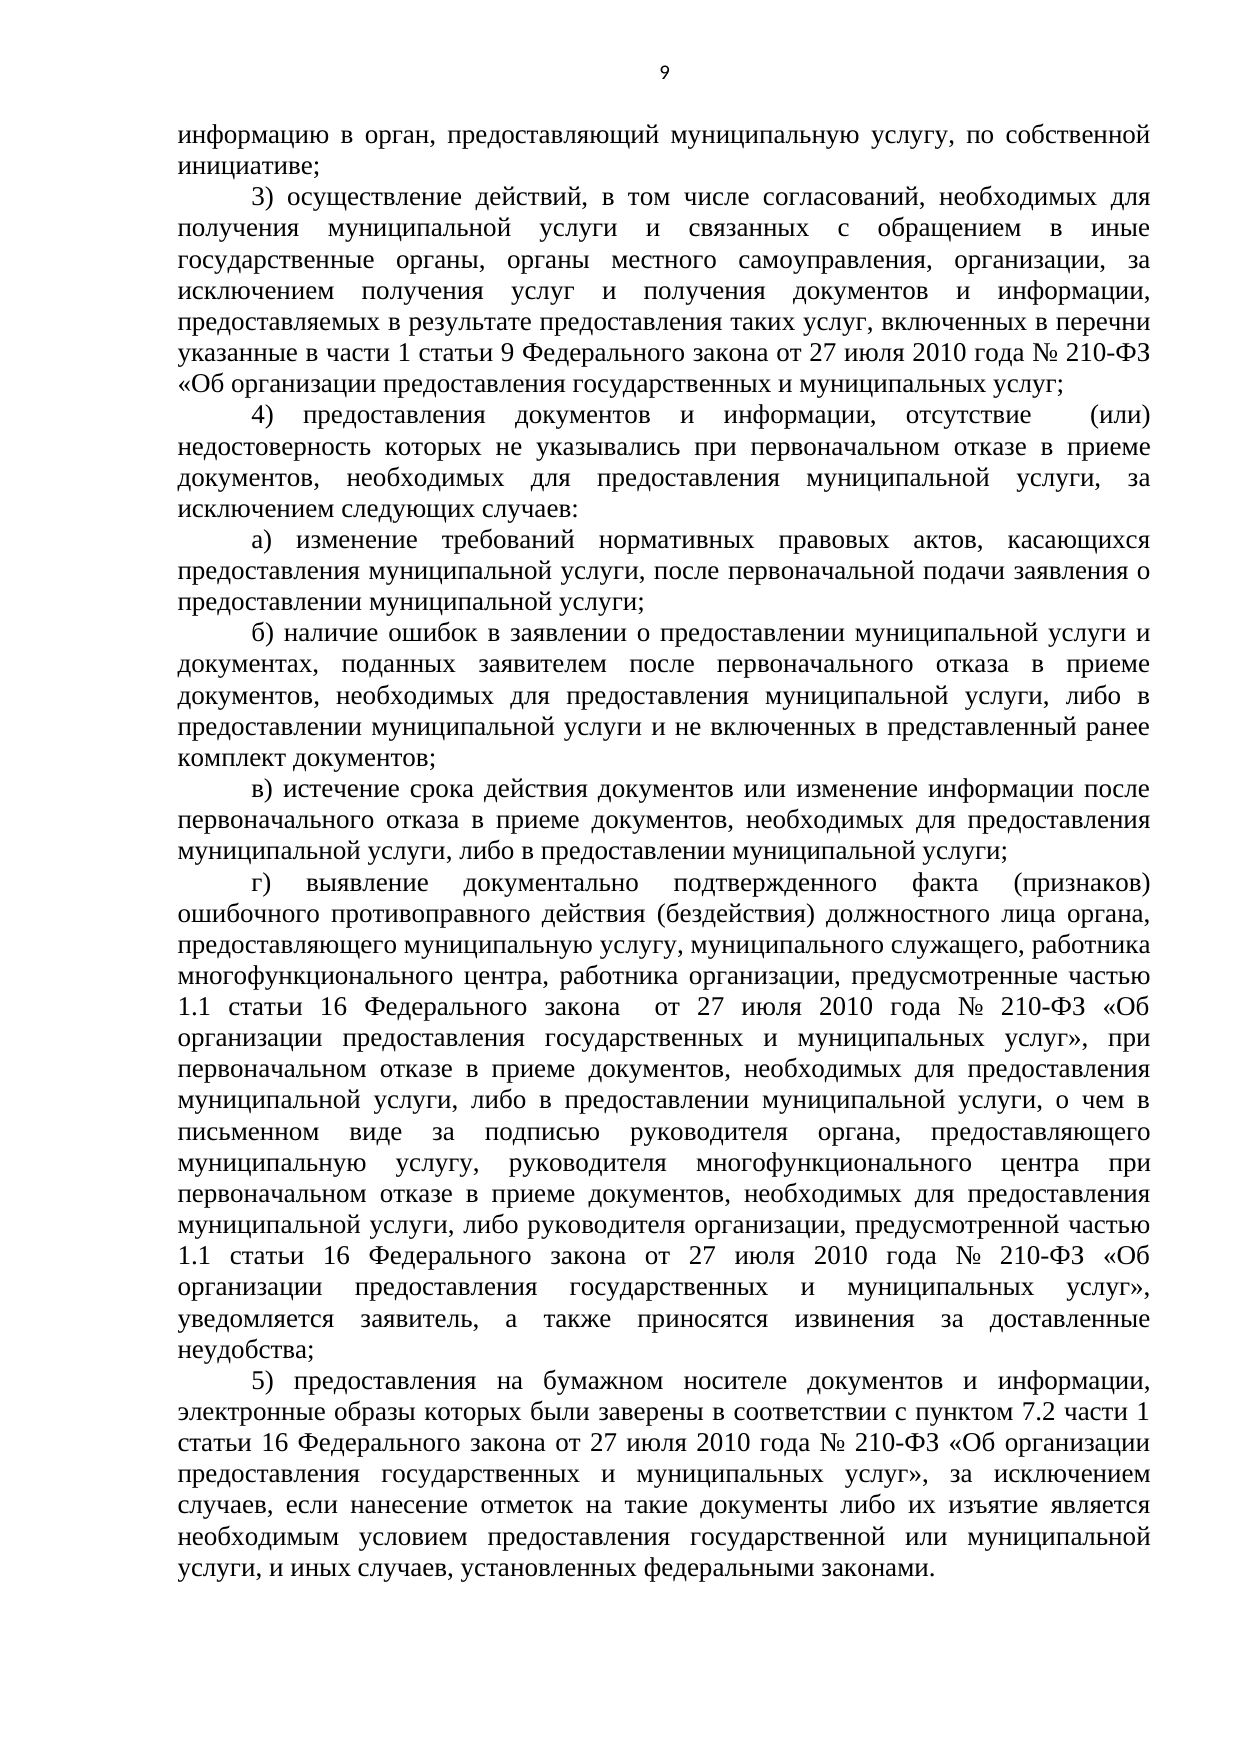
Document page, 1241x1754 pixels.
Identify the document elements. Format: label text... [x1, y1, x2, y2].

text 5) предоставления на бумажном носителе документов и информации, электронные образы которых были заверены в соответствии с пунктом 7.2 части 1 статьи 16 Федерального закона от 27 июля 2010 года № 210-ФЗ «Об организации предоставления государственных и муниципальных услуг», за исключением случаев, если нанесение отметок на такие документы либо их изъятие является необходимым условием предоставления государственной или муниципальной услуги, и иных случаев, установленных федеральными законами. [177, 1364, 1152, 1582]
text 4) предоставления документов и информации, отсутствие (или) недостоверность которых не указывались при первоначальном отказе в приеме документов, необходимых для предоставления муниципальной услуги, за исключением следующих случаев: [177, 398, 1152, 523]
text в) истечение срока действия документов или изменение информации после первоначального отказа в приеме документов, необходимых для предоставления муниципальной услуги, либо в предоставлении муниципальной услуги; [177, 772, 1152, 866]
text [177, 118, 1152, 180]
text г) выявление документально подтвержденного факта (признаков) ошибочного противоправного действия (бездействия) должностного лица органа, предоставляющего муниципальную услугу, муниципального служащего, работника многофункционального центра, работника организации, предусмотренные частью 1.1 статьи 16 Федерального закона от 27 июля 2010 года № 210-ФЗ «Об организации предоставления государственных и муниципальных услуг», при первоначальном отказе в приеме документов, необходимых для предоставления муниципальной услуги, либо в предоставлении муниципальной услуги, о чем в письменном виде за подписью руководителя органа, предоставляющего муниципальную услугу, руководителя многофункционального центра при первоначальном отказе в приеме документов, необходимых для предоставления муниципальной услуги, либо руководителя организации, предусмотренной частью 1.1 статьи 16 Федерального закона от 27 июля 2010 года № 210-ФЗ «Об организации предоставления государственных и муниципальных услуг», уведомляется заявитель, а также приносятся извинения за доставленные неудобства; [177, 866, 1152, 1364]
text а) изменение требований нормативных правовых актов, касающихся предоставления муниципальной услуги, после первоначальной подачи заявления о предоставлении муниципальной услуги; [177, 523, 1152, 616]
text б) наличие ошибок в заявлении о предоставлении муниципальной услуги и документах, поданных заявителем после первоначального отказа в приеме документов, необходимых для предоставления муниципальной услуги, либо в предоставлении муниципальной услуги и не включенных в представленный ранее комплект документов; [177, 616, 1152, 772]
text 3) осуществление действий, в том числе согласований, необходимых для получения муниципальной услуги и связанных с обращением в иные государственные органы, органы местного самоуправления, организации, за исключением получения услуг и получения документов и информации, предоставляемых в результате предоставления таких услуг, включенных в перечни указанные в части 1 статьи 9 Федерального закона от 27 июля 2010 года № 210-ФЗ «Об организации предоставления государственных и муниципальных услуг; [177, 180, 1152, 398]
